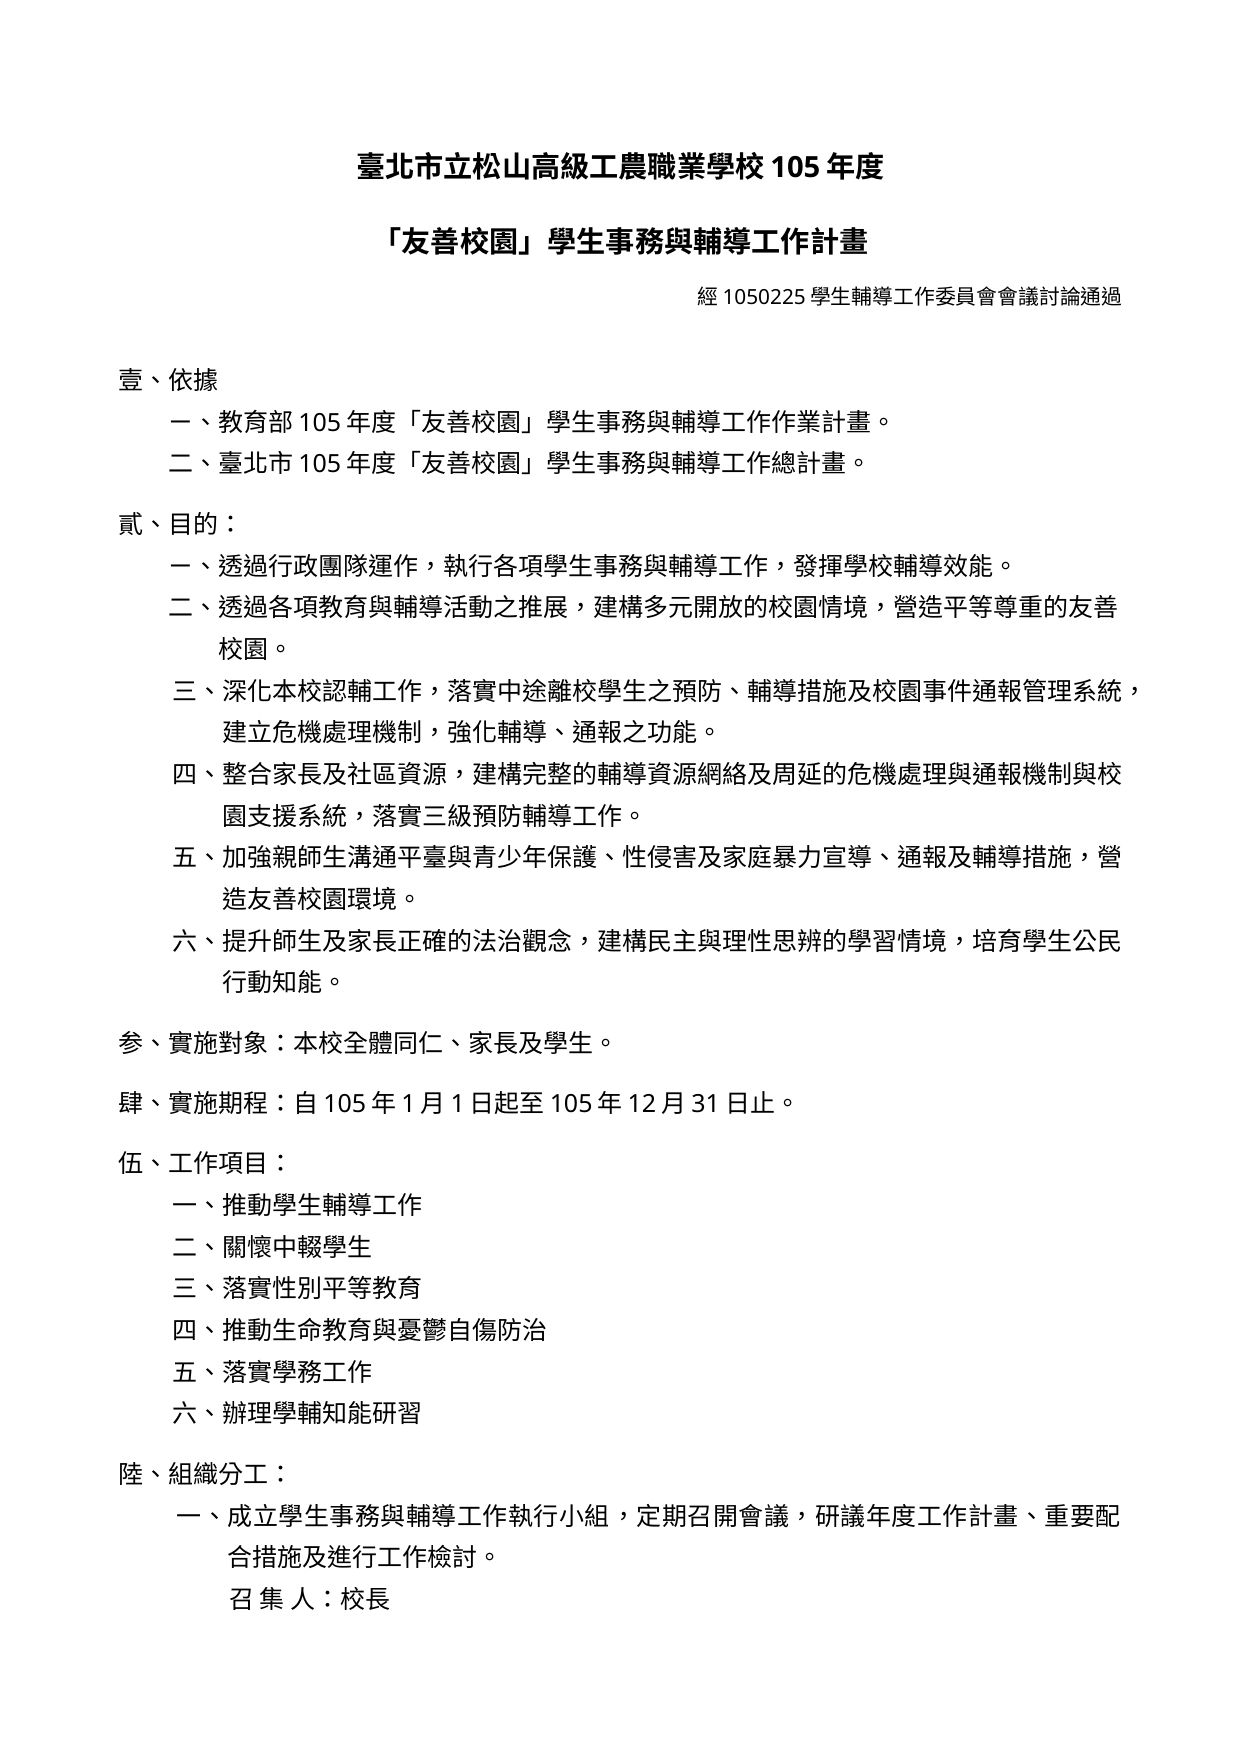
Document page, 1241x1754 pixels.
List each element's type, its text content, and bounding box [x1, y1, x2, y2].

text 五、落實學務工作 [172, 1348, 1122, 1389]
text 壹、依據 [118, 356, 1122, 398]
text 二、關懷中輟學生 [172, 1223, 1122, 1264]
list 一、成立學生事務與輔導工作執行小組，定期召開會議，研議年度工作計畫、重要配合措施及進行工作檢討。 [176, 1492, 1122, 1575]
text 召 集 人：校長 [229, 1575, 1122, 1617]
text ㄧ、透過行政團隊運作，執行各項學生事務與輔導工作，發揮學校輔導效能。 [168, 542, 1122, 583]
text 經1050225學生輔導工作委員會會議討論通過 [118, 277, 1122, 314]
text 肆、實施期程：自105年1月1日起至105年12月31日止。 [118, 1079, 1122, 1121]
text 二、透過各項教育與輔導活動之推展，建構多元開放的校園情境，營造平等尊重的友善校園。 [168, 583, 1122, 667]
text 陸、組織分工： [118, 1450, 1122, 1492]
text ㄧ、教育部105年度「友善校園」學生事務與輔導工作作業計畫。 [118, 398, 1122, 439]
text 四、推動生命教育與憂鬱自傷防治 [172, 1306, 1122, 1348]
text 一、推動學生輔導工作 [172, 1181, 1122, 1223]
text 貳、目的： [118, 500, 1122, 542]
text 三、深化本校認輔工作，落實中途離校學生之預防、輔導措施及校園事件通報管理系統，建立危機處理機制，強化輔導、通報之功能。 [172, 667, 1122, 750]
text 五、加強親師生溝通平臺與青少年保護、性侵害及家庭暴力宣導、通報及輔導措施，營造友善校園環境。 [172, 833, 1122, 917]
text 六、辦理學輔知能研習 [172, 1389, 1122, 1431]
text 二、臺北市105年度「友善校園」學生事務與輔導工作總計畫。 [168, 439, 1122, 481]
text 六、提升師生及家長正確的法治觀念，建構民主與理性思辨的學習情境，培育學生公民行動知能。 [172, 917, 1122, 1000]
text 伍、工作項目： [118, 1139, 1122, 1181]
text 四、整合家長及社區資源，建構完整的輔導資源網絡及周延的危機處理與通報機制與校園支援系統，落實三級預防輔導工作。 [172, 750, 1122, 833]
text 参、實施對象：本校全體同仁、家長及學生。 [118, 1019, 1122, 1060]
text 「友善校園」學生事務與輔導工作計畫 [118, 202, 1122, 277]
text 三、落實性別平等教育 [172, 1264, 1122, 1306]
text 臺北市立松山高級工農職業學校105年度 [118, 127, 1122, 202]
